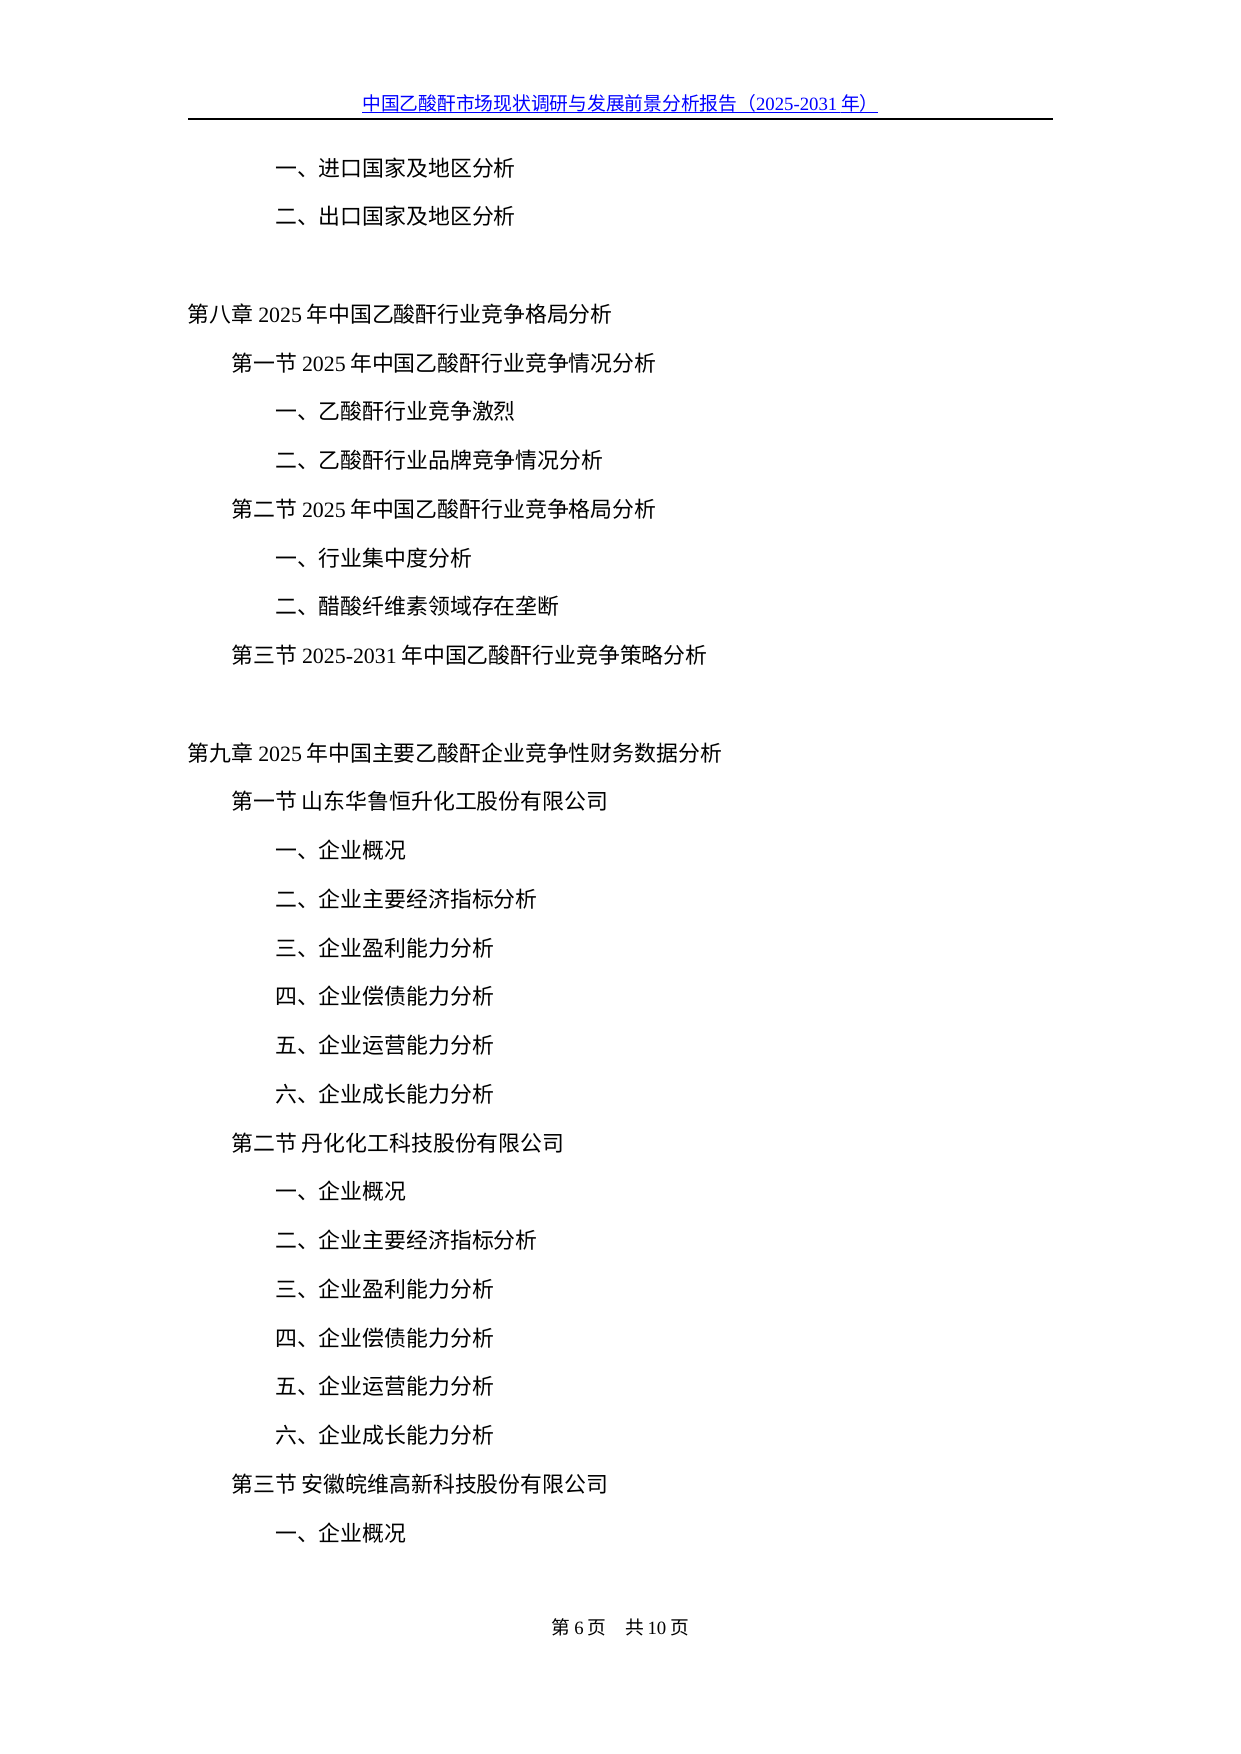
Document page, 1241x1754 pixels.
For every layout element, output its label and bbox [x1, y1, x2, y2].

text [187, 150, 1053, 1548]
